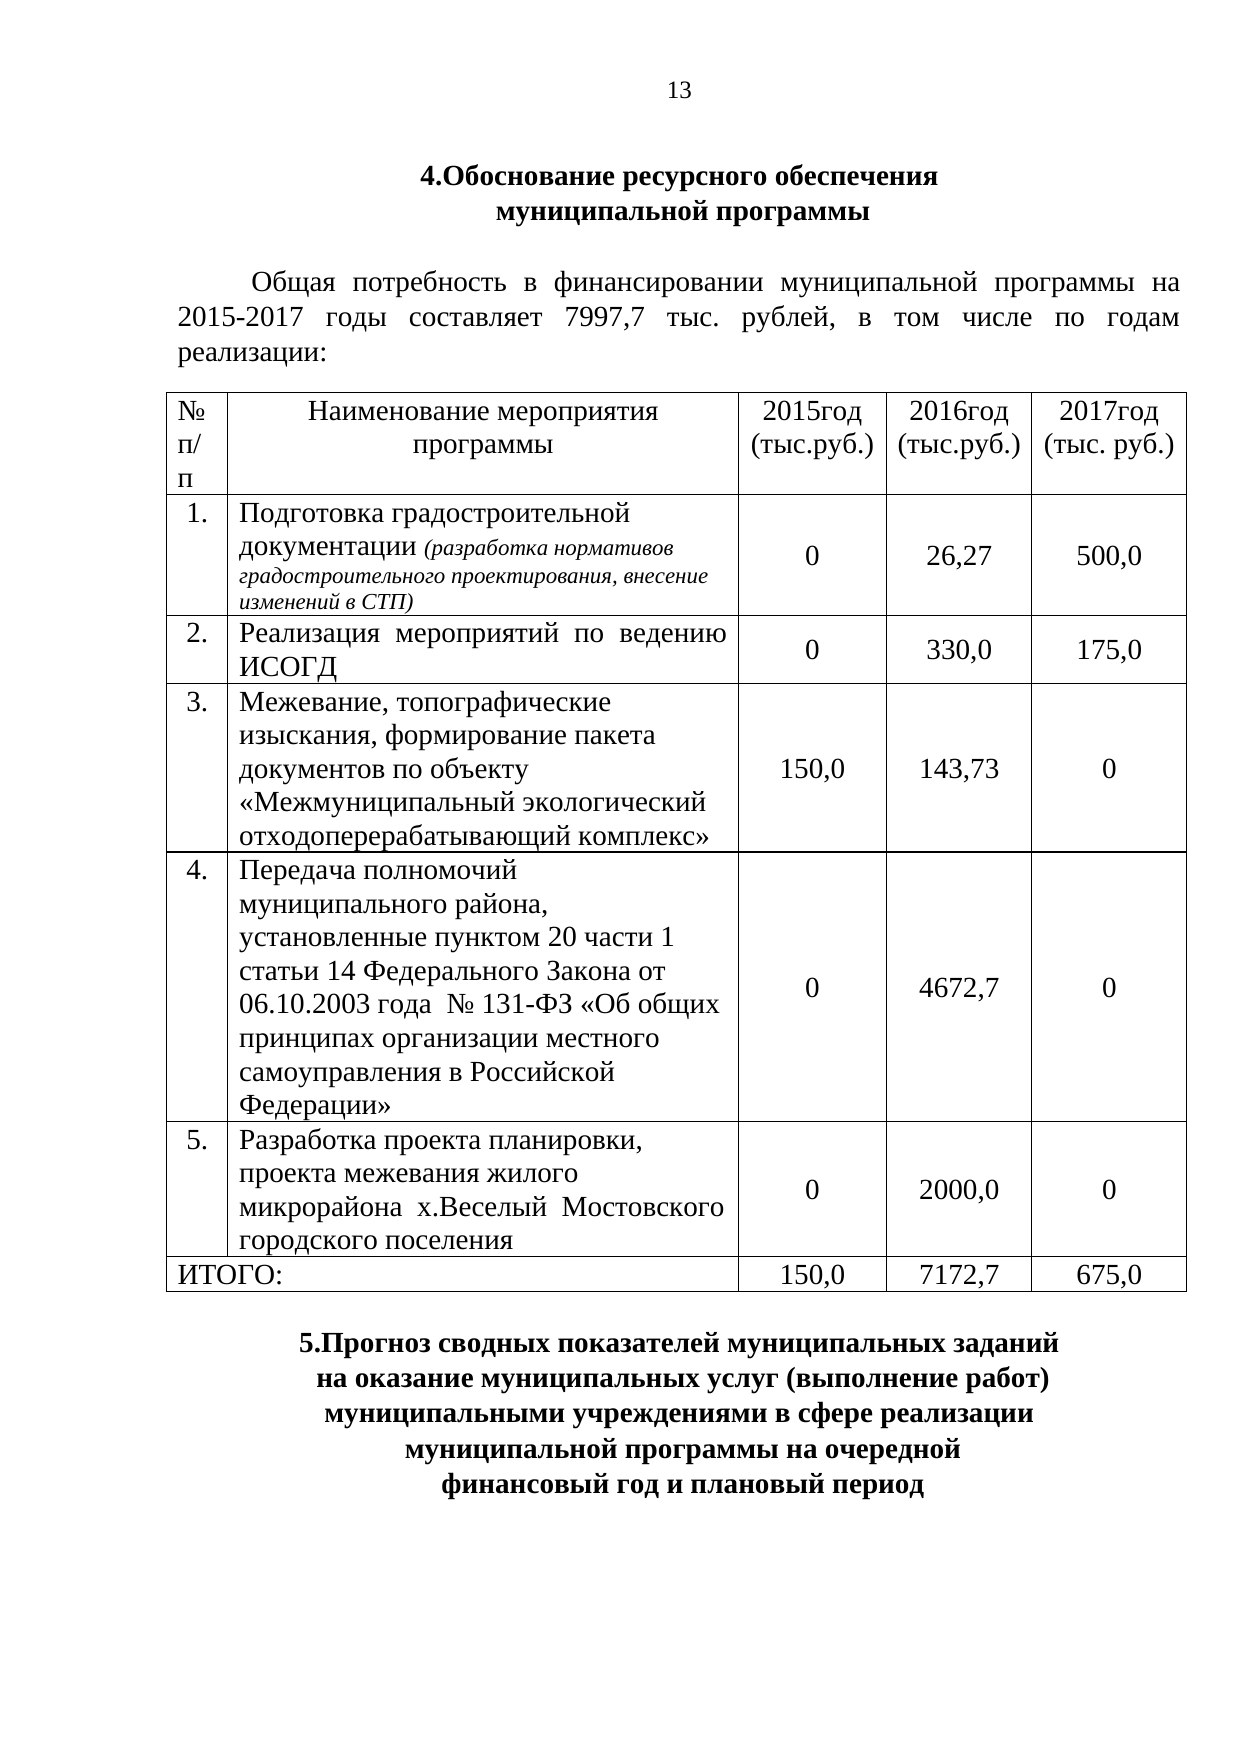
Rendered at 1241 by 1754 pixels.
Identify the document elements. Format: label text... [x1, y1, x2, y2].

table_cell 7172,7 [887, 1257, 1031, 1291]
table_cell 143,73 [887, 684, 1031, 851]
text финансовый год и плановый период [177, 1466, 1181, 1499]
table_cell 0 [739, 853, 886, 1121]
table_cell Реализация мероприятий по ведению ИСОГД [228, 616, 738, 683]
table_cell 0 [1032, 853, 1186, 1121]
text на оказание муниципальных услуг (выполнение работ) [177, 1360, 1181, 1394]
text Общая потребность в финансировании муниципальной программы на 2015-2017 годы составляет 7997,7 тыс. рублей, в том числе по годам реализации: [177, 264, 1181, 368]
table_cell 0 [739, 495, 886, 614]
table_cell 3. [167, 684, 227, 851]
table_header Наименование мероприятия программы [228, 393, 738, 494]
table_cell 1. [167, 495, 227, 614]
table_cell Межевание, топографические изыскания, формирование пакета документов по объекту «Межмуниципальный экологический отходоперерабатывающий комплекс» [228, 684, 738, 851]
text 5.Прогноз сводных показателей муниципальных заданий [177, 1325, 1181, 1359]
table_header 2016год (тыс.руб.) [887, 393, 1031, 494]
table_cell 4. [167, 853, 227, 1121]
text муниципальной программы [177, 193, 1181, 227]
table_cell 5. [167, 1122, 227, 1256]
table_cell 2. [167, 616, 227, 683]
table_cell Передача полномочий муниципального района, установленные пунктом 20 части 1 статьи 14 Федерального Закона от 06.10.2003 года № 131-ФЗ «Об общих принципах организации местного самоуправления в Российской Федерации» [228, 853, 738, 1121]
table_cell 0 [739, 616, 886, 683]
table_cell 500,0 [1032, 495, 1186, 614]
table_header 2017год (тыс. руб.) [1032, 393, 1186, 494]
table_cell 675,0 [1032, 1257, 1186, 1291]
table_cell Разработка проекта планировки, проекта межевания жилого микрорайона х.Веселый Мостовского городского поселения [228, 1122, 738, 1256]
table_cell 0 [1032, 684, 1186, 851]
table_cell 150,0 [739, 1257, 886, 1291]
table_cell 0 [1032, 1122, 1186, 1256]
table_cell 4672,7 [887, 853, 1031, 1121]
table_cell 0 [739, 1122, 886, 1256]
table_cell ИТОГО: [167, 1257, 738, 1291]
table_cell Подготовка градостроительной документации (разработка нормативов градостроительного проектирования, внесение изменений в СТП) [228, 495, 738, 614]
table_cell 2000,0 [887, 1122, 1031, 1256]
text муниципальными учреждениями в сфере реализации [177, 1396, 1181, 1429]
table_cell 175,0 [1032, 616, 1186, 683]
text муниципальной программы на очередной [177, 1431, 1181, 1464]
table_cell 330,0 [887, 616, 1031, 683]
table_cell 150,0 [739, 684, 886, 851]
table_header 2015год (тыс.руб.) [739, 393, 886, 494]
table_cell 26,27 [887, 495, 1031, 614]
table_header № п/п [167, 393, 227, 494]
text 4.Обоснование ресурсного обеспечения [177, 123, 1181, 192]
